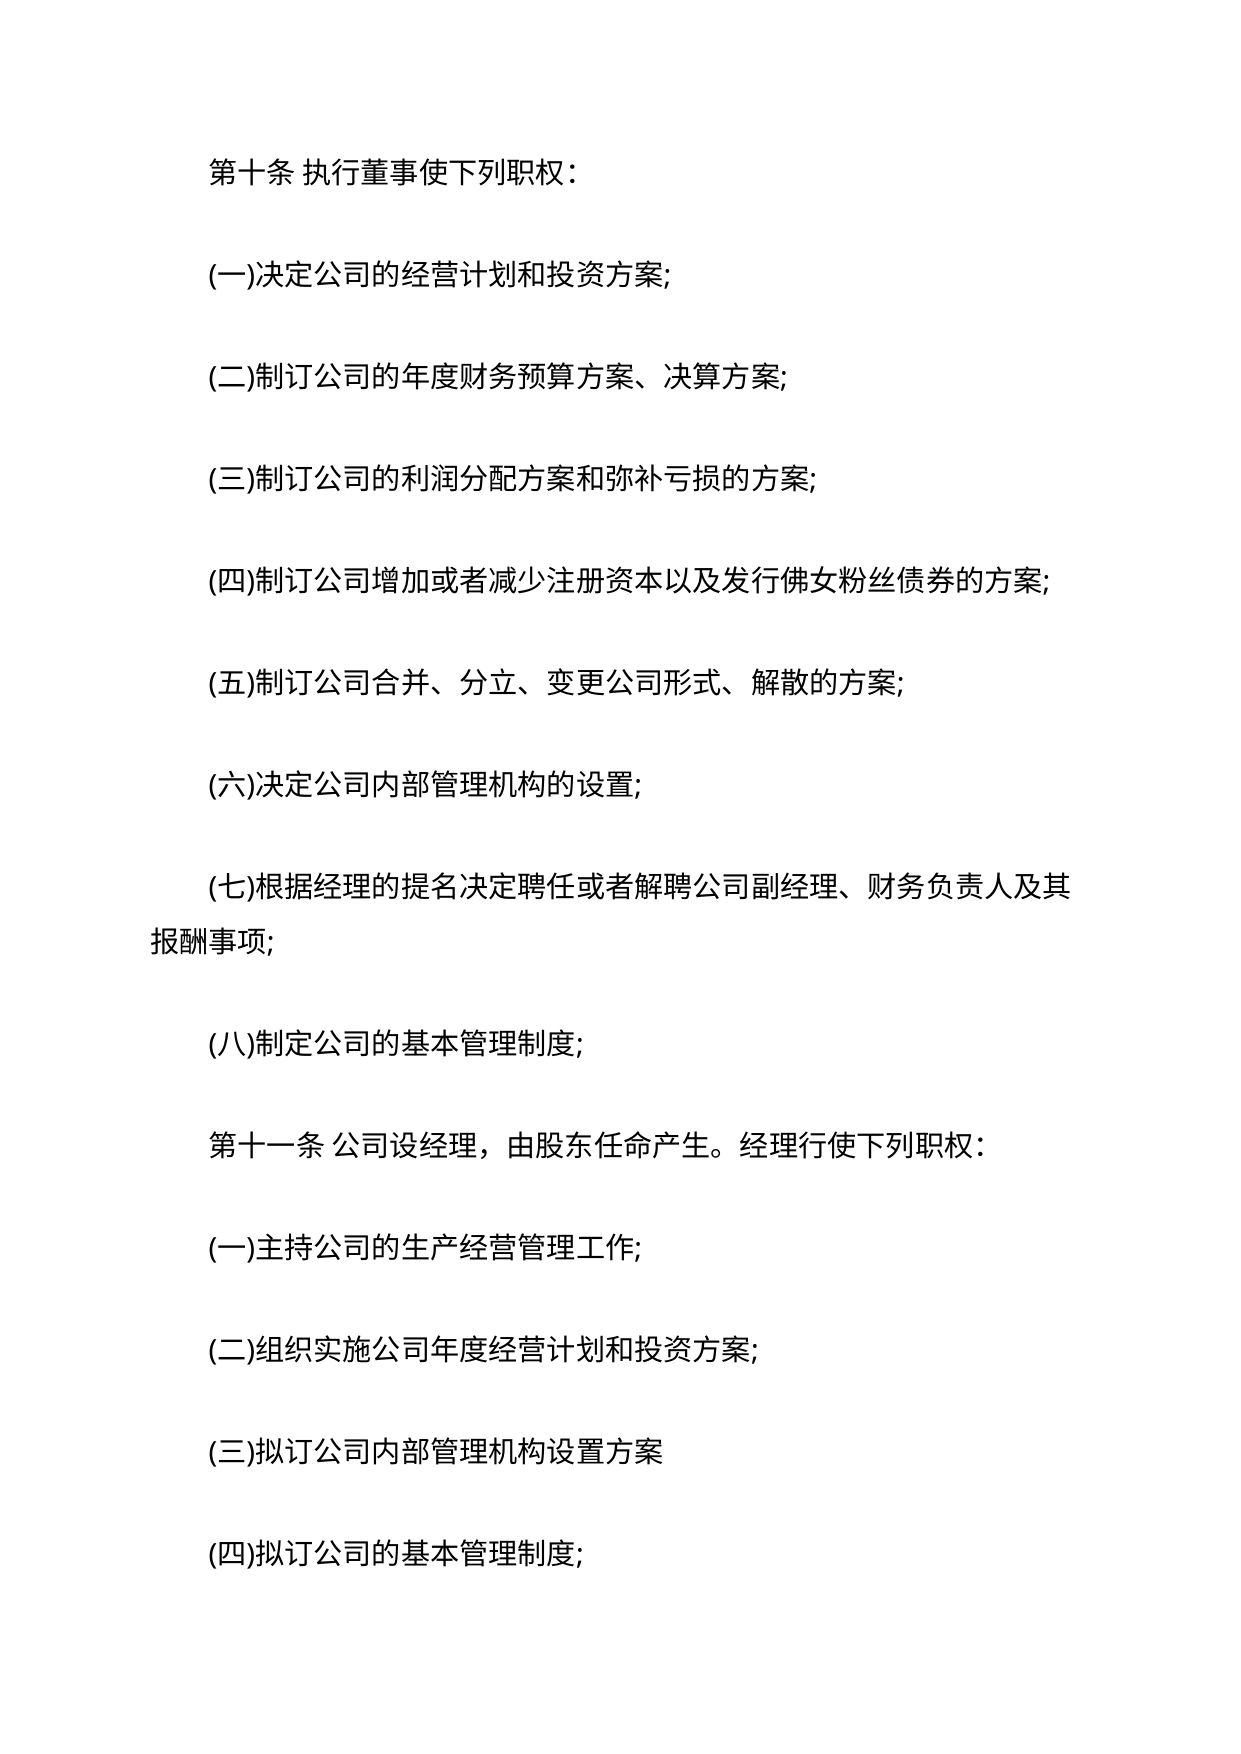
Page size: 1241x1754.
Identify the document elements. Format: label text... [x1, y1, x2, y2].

text (六)决定公司内部管理机构的设置; [150, 762, 1090, 804]
text (二)组织实施公司年度经营计划和投资方案; [150, 1326, 1090, 1369]
text (一)主持公司的生产经营管理工作; [150, 1224, 1090, 1267]
text (二)制订公司的年度财务预算方案、决算方案; [150, 354, 1090, 396]
text (四)拟订公司的基本管理制度; [150, 1530, 1090, 1573]
text (三)制订公司的利润分配方案和弥补亏损的方案; [150, 456, 1090, 498]
text (三)拟订公司内部管理机构设置方案 [150, 1428, 1090, 1471]
text (八)制定公司的基本管理制度; [150, 1021, 1090, 1063]
text 第十一条 公司设经理，由股东任命产生。经理行使下列职权： [150, 1123, 1090, 1165]
text (五)制订公司合并、分立、变更公司形式、解散的方案; [150, 660, 1090, 702]
text (一)决定公司的经营计划和投资方案; [150, 252, 1090, 294]
text (七)根据经理的提名决定聘任或者解聘公司副经理、财务负责人及其报酬事项; [150, 864, 1090, 961]
text (四)制订公司增加或者减少注册资本以及发行佛女粉丝债券的方案; [150, 558, 1090, 600]
text 第十条 执行董事使下列职权： [150, 150, 1090, 192]
